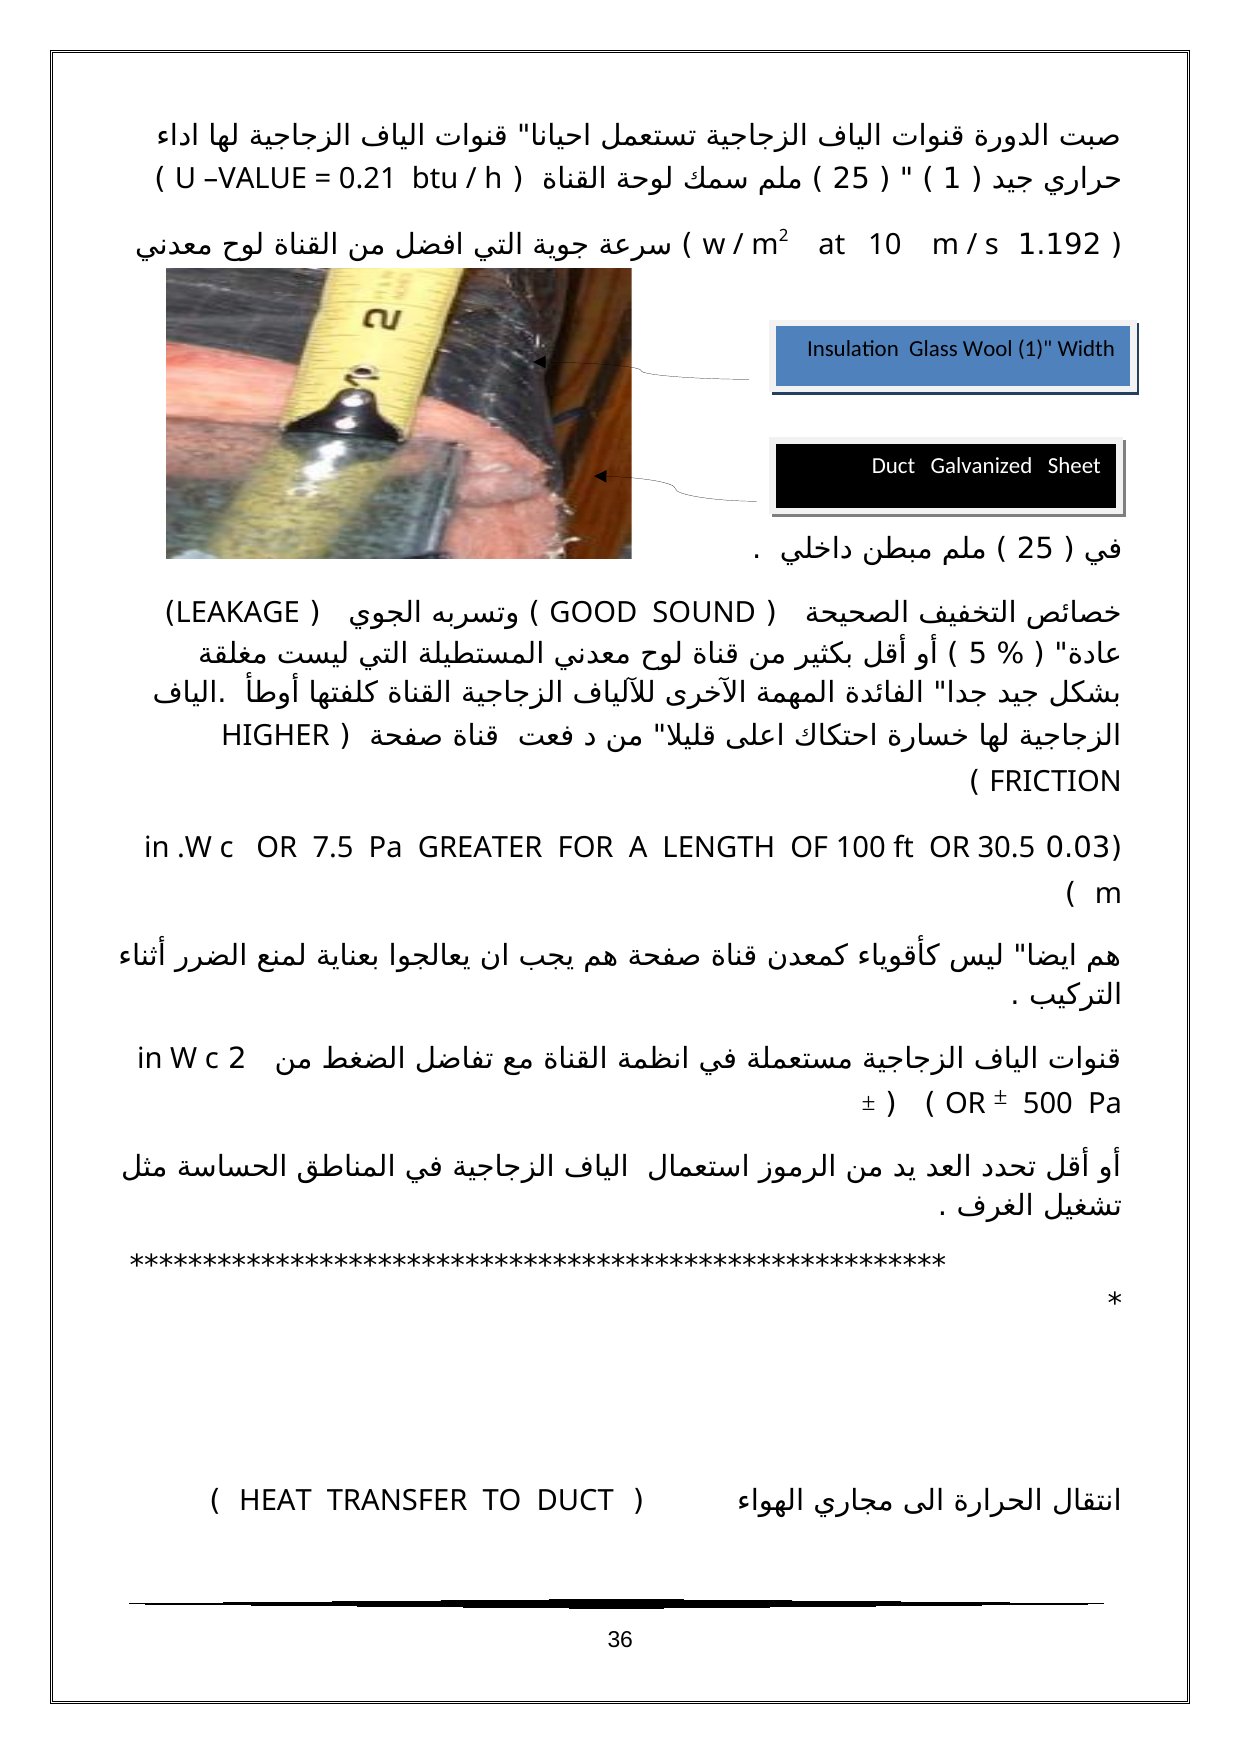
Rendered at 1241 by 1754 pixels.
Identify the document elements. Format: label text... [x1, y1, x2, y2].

text هم ايضا" ليس كأقوياء كمعدن قناة صفحة هم يجب ان يعالجوا بعناية لمنع الضرر أثناء التركيب . [118, 938, 1122, 1011]
text (0.03 in .W c OR 7.5 Pa GREATER FOR A LENGTH OF 100 ft OR 30.5 m ) [118, 826, 1122, 912]
picture [166, 268, 632, 559]
text ********************************************************* [118, 1248, 1122, 1321]
text انتقال الحرارة الى مجاري الهواء ( HEAT TRANSFER TO DUCT ) [118, 1479, 1122, 1519]
text صبت الدورة قنوات الياف الزجاجية تستعمل احيانا" قنوات الياف الزجاجية لها اداء حراري جيد ( 1 ) " ( 25 ) ملم سمك لوحة القناة ( U –VALUE = 0.21 btu / h ) [118, 118, 1122, 197]
text قنوات الياف الزجاجية مستعملة في انظمة القناة مع تفاضل الضغط من 2 in W c OR 500 Pa ) ( [118, 1037, 1122, 1122]
text أو أقل تحدد العد يد من الرموز استعمال الياف الزجاجية في المناطق الحساسة مثل تشغيل الغرف . [118, 1149, 1122, 1222]
text خصائص التخفيف الصحيحة ( GOOD SOUND ) وتسربه الجوي ( LEAKAGE) عادة" ( % 5 ) أو أقل بكثير من قناة لوح معدني المستطيلة التي ليست مغلقة بشكل جيد جدا" الفائدة المهمة الآخرى للآلياف الزجاجية القناة كلفتها أوطأ .الياف الزجاجية لها خسارة احتكاك اعلى قليلا" من د فعت قناة صفحة ( HIGHER FRICTION ) [118, 592, 1122, 799]
